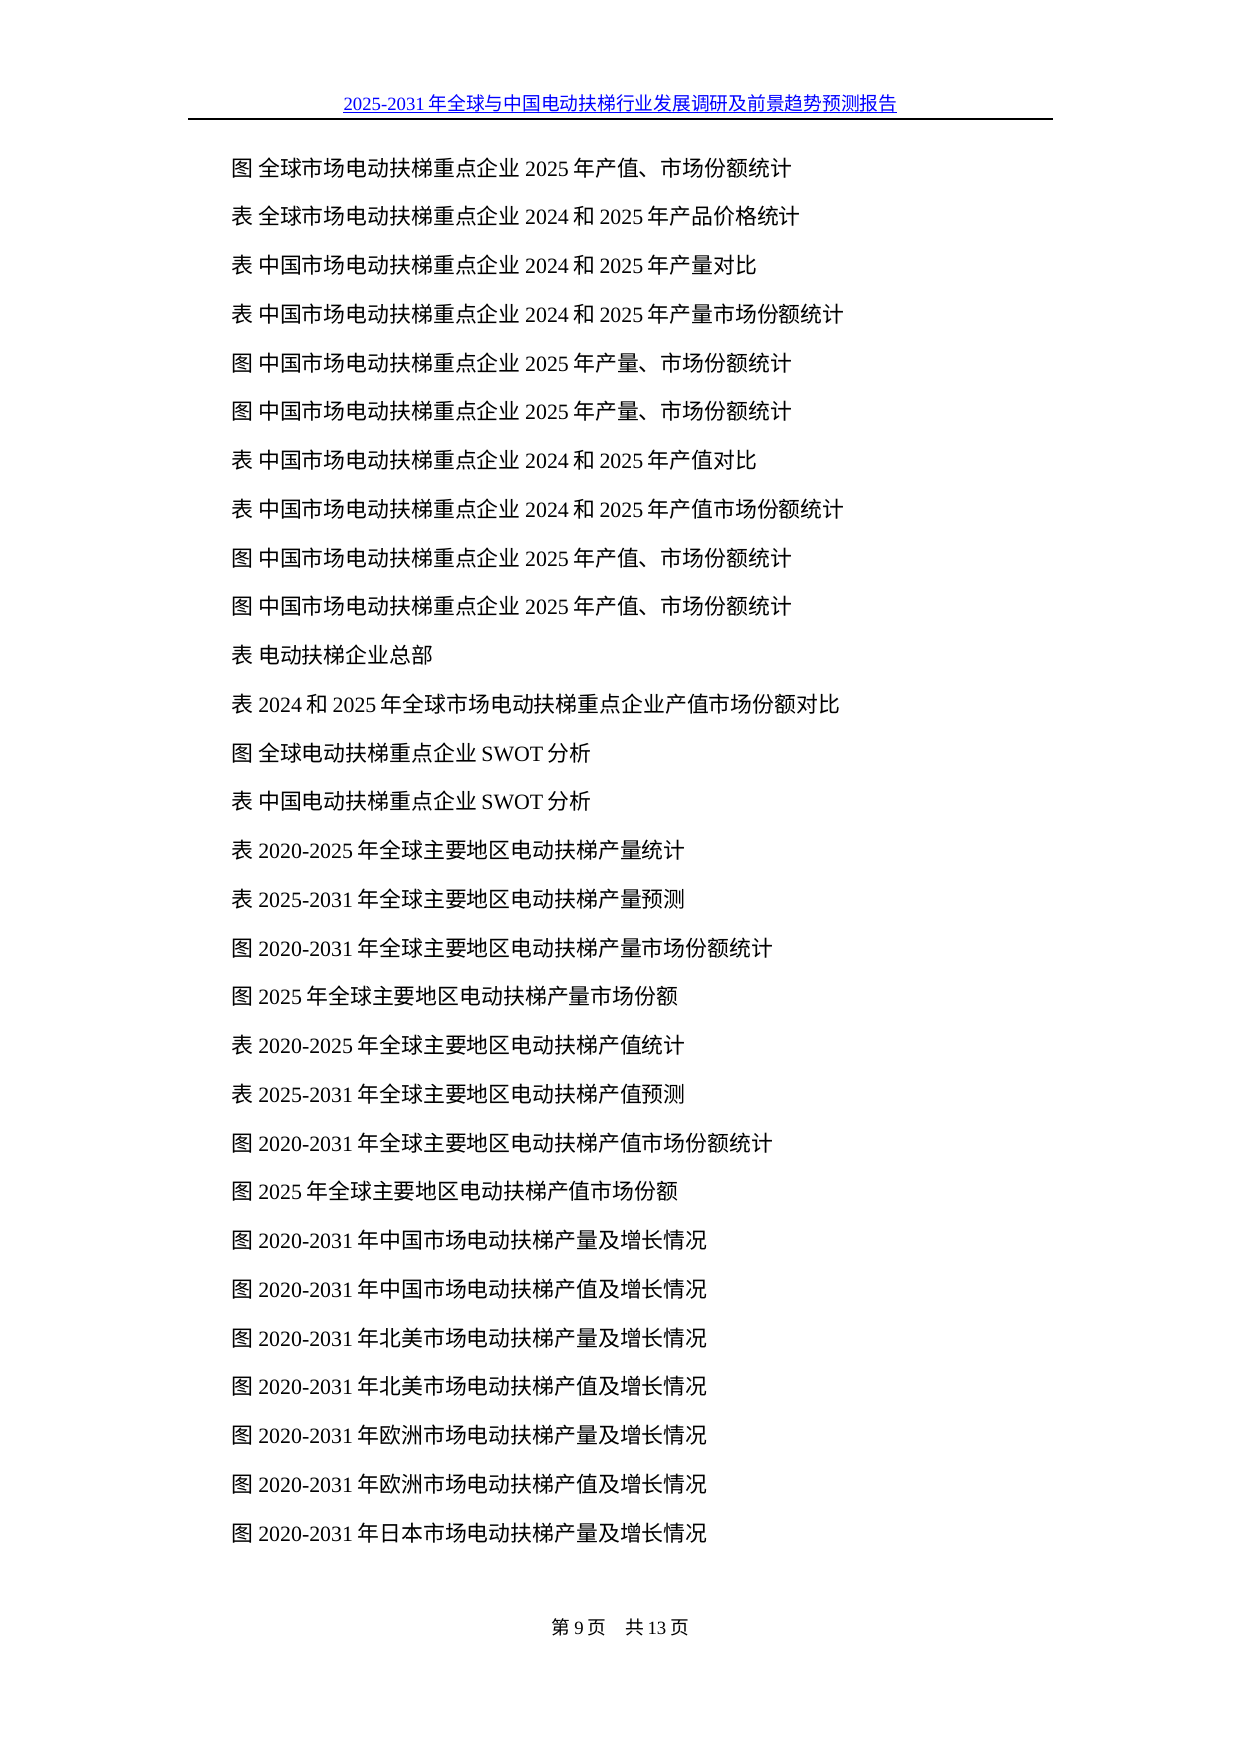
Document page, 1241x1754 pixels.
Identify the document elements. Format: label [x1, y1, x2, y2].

text [187, 150, 1053, 1548]
